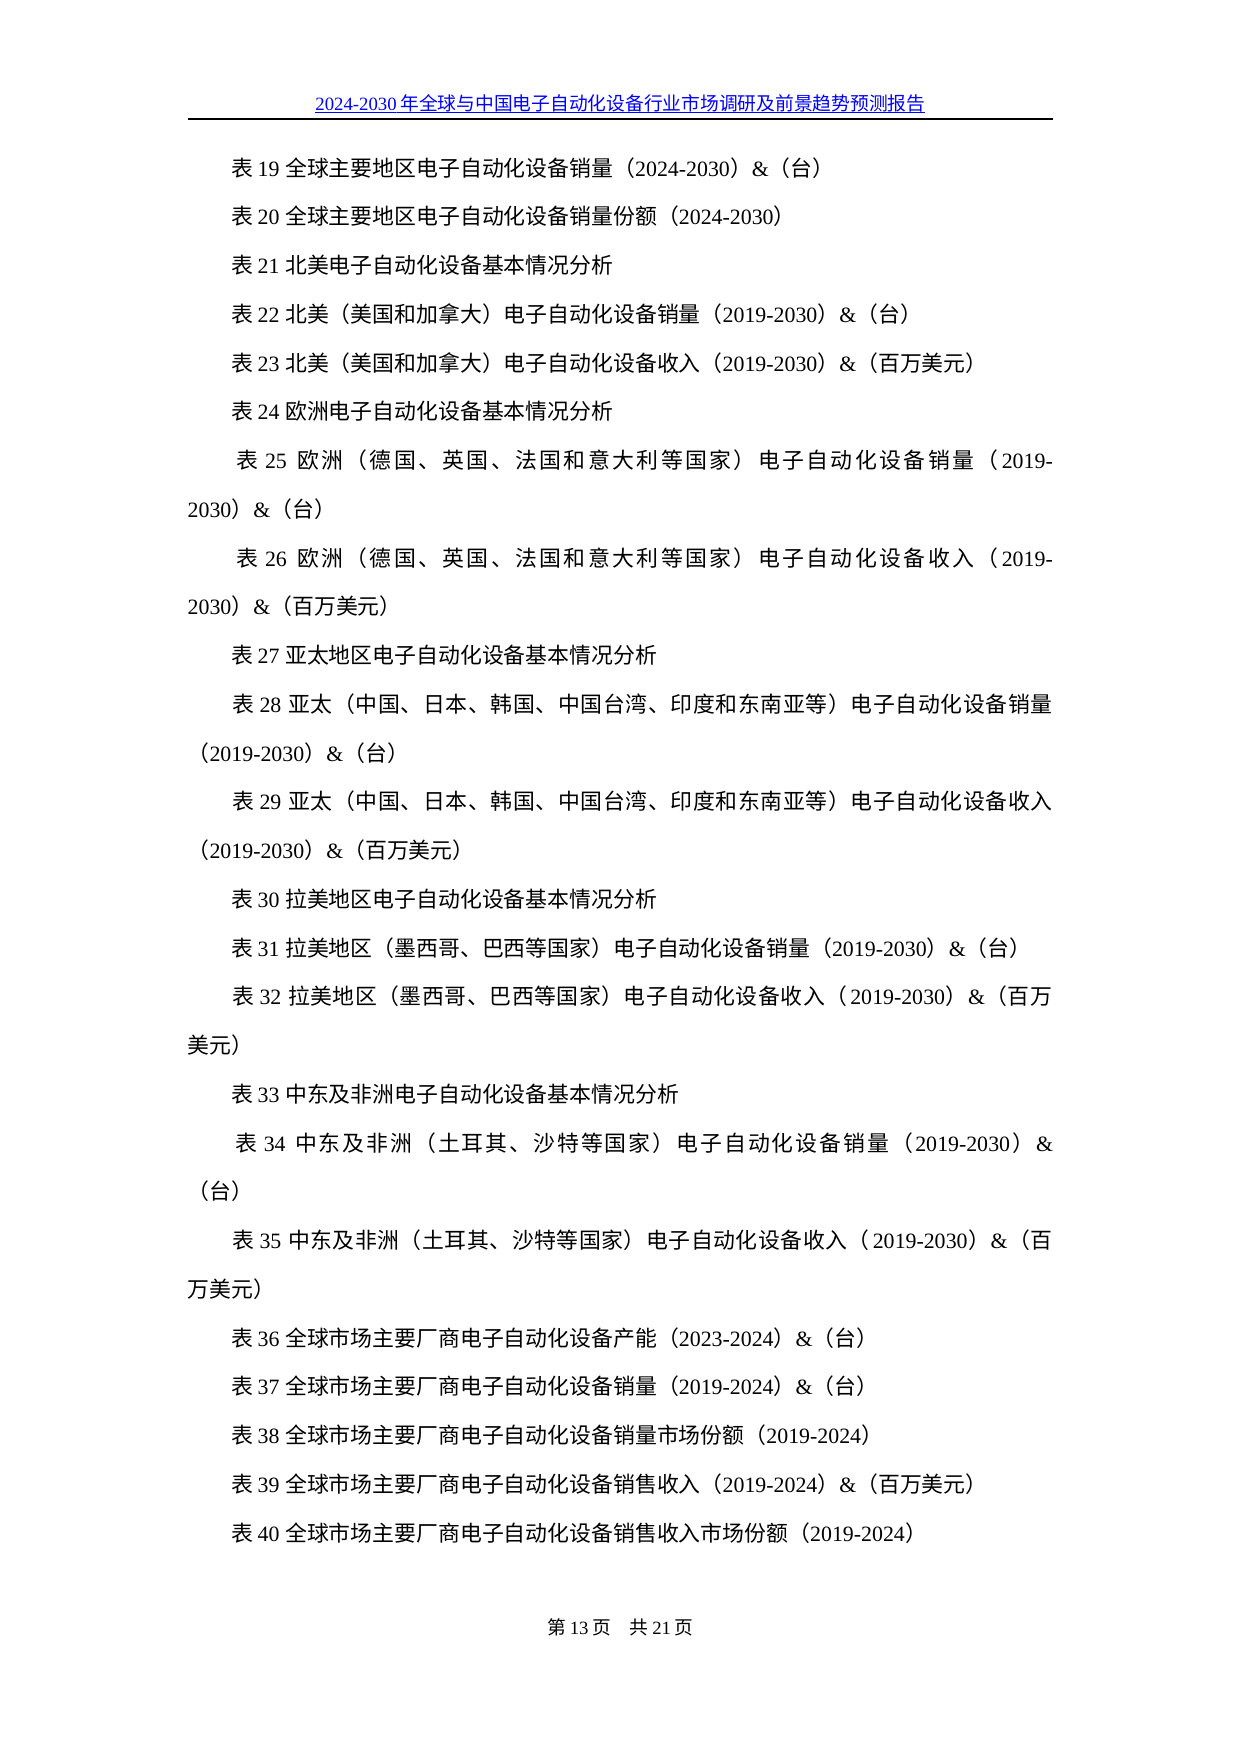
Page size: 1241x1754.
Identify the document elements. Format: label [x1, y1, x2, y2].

text [187, 150, 1053, 1548]
